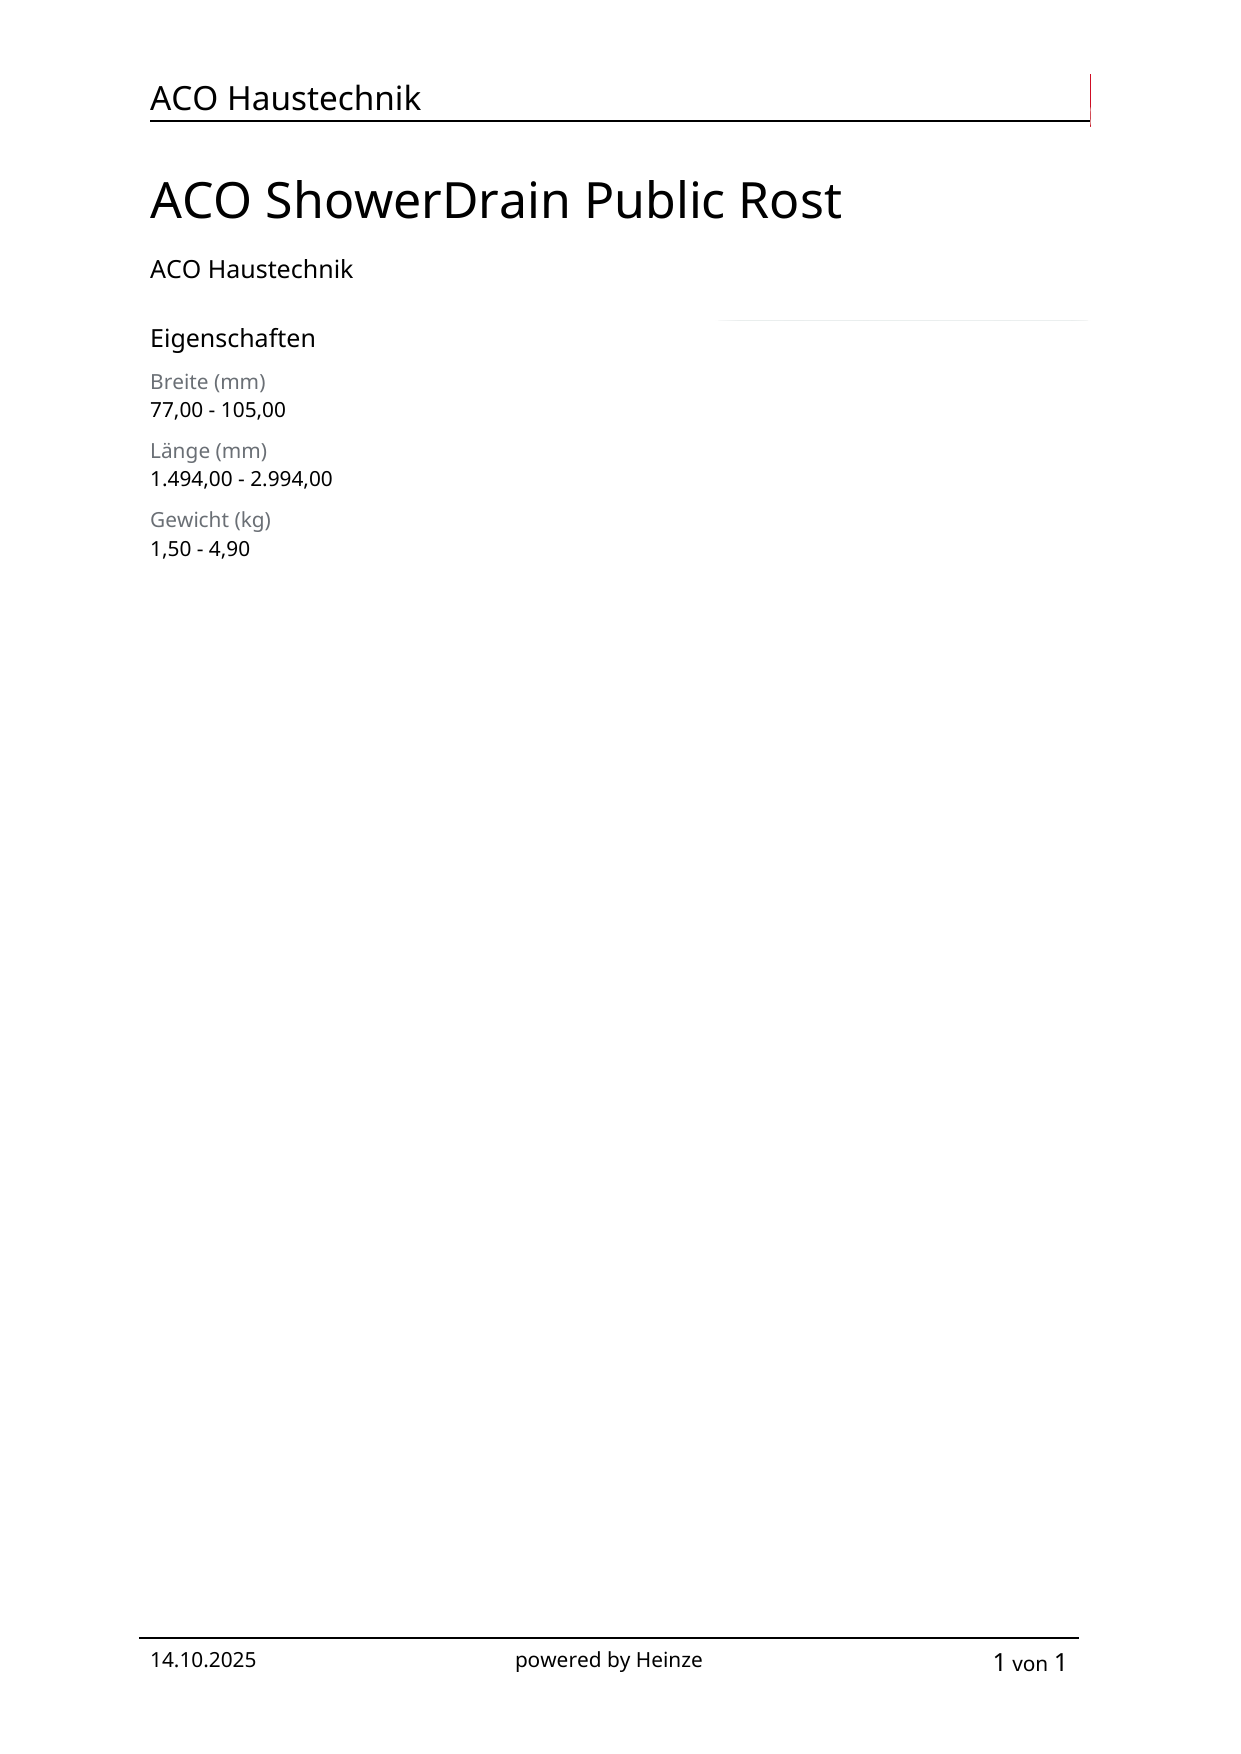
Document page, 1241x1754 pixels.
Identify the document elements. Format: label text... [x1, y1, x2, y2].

text ACO Haustechnik [150, 252, 1090, 286]
text Gewicht (kg) [150, 506, 1090, 534]
text ACO ShowerDrain Public Rost [150, 165, 1090, 233]
text Eigenschaften [150, 320, 1090, 354]
text Breite (mm) [150, 367, 1090, 395]
text 1.494,00 - 2.994,00 [150, 464, 1090, 493]
text Länge (mm) [150, 436, 1090, 464]
text 77,00 - 105,00 [150, 395, 1090, 424]
text 1,50 - 4,90 [150, 534, 1090, 562]
